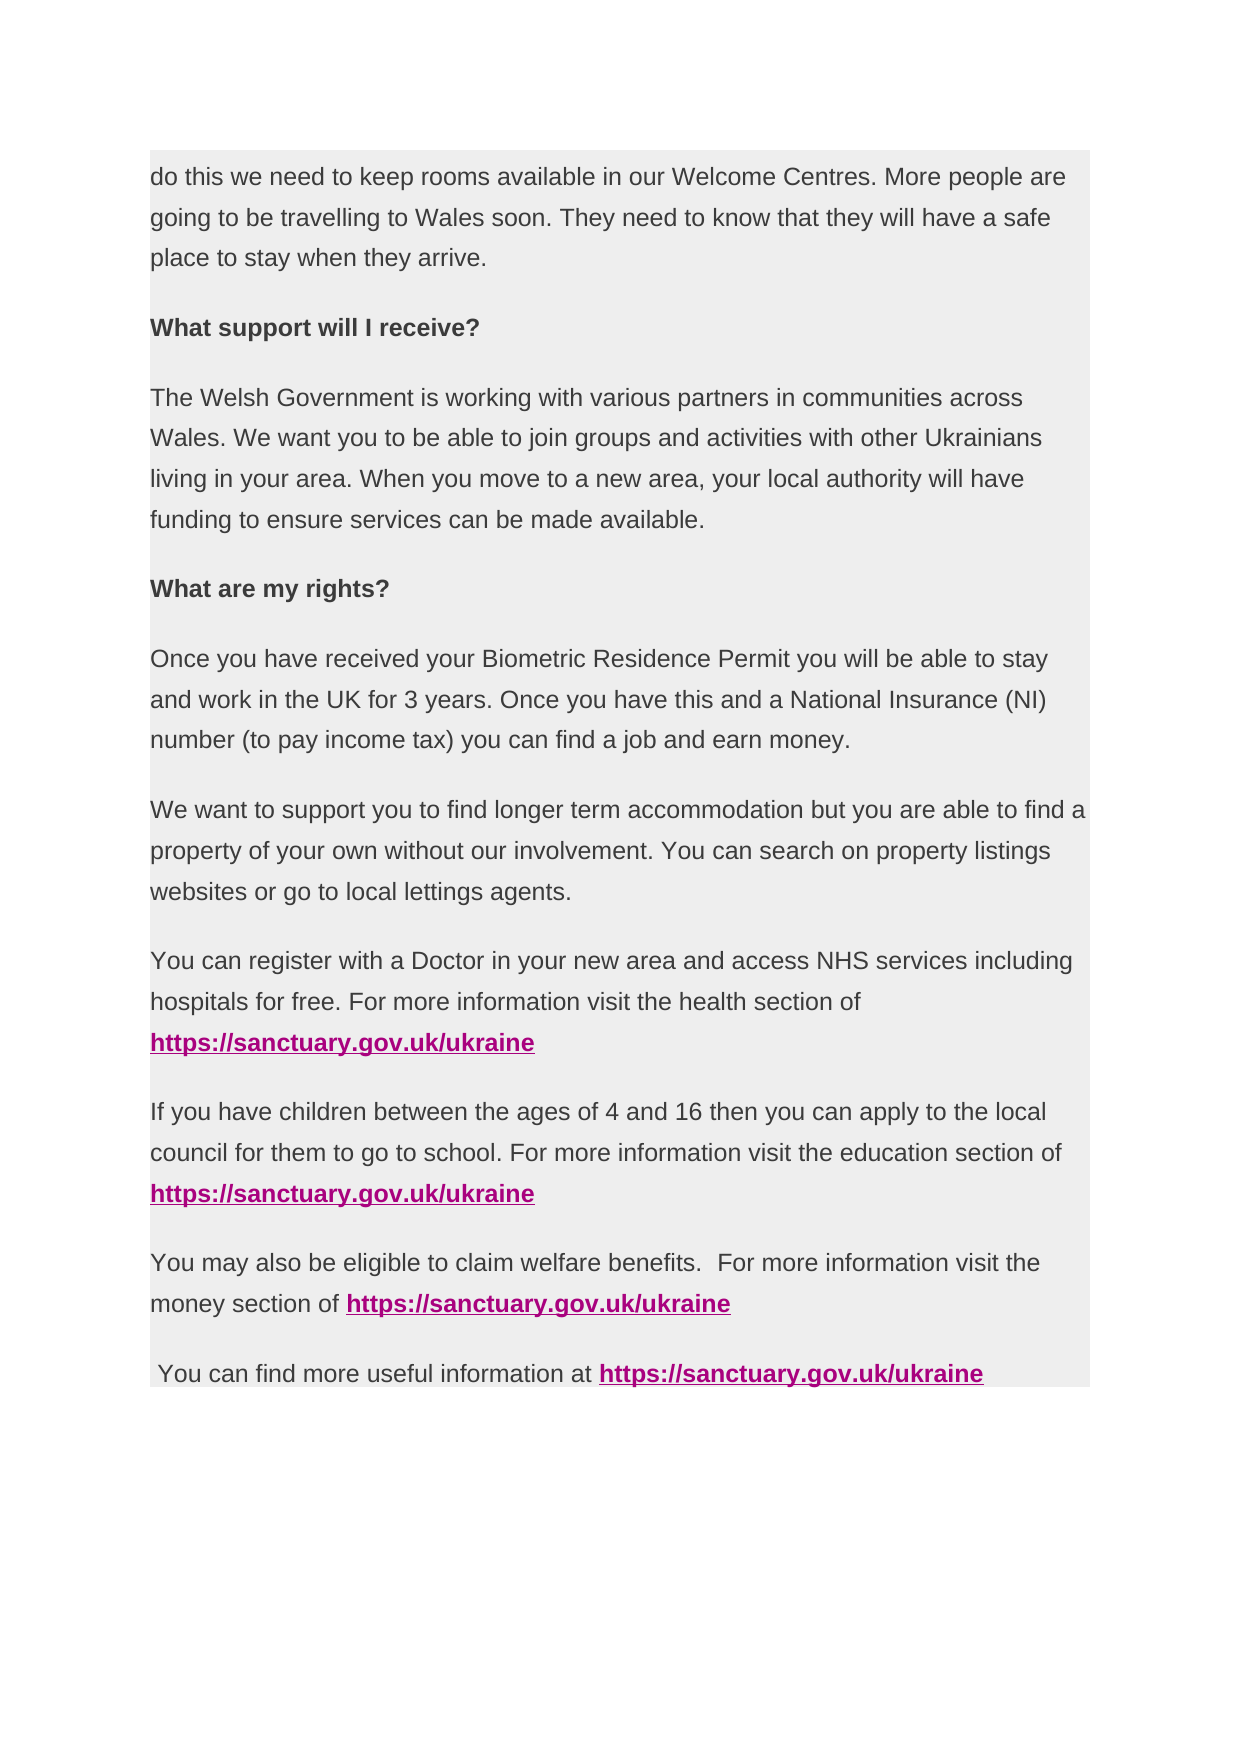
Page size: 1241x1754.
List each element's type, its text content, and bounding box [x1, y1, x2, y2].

text The Welsh Government is working with various partners in communities across Wales. We want you to be able to join groups and activities with other Ukrainians living in your area. When you move to a new area, your local authority will have funding to ensure services can be made available. [150, 371, 1090, 533]
text You may also be eligible to claim welfare benefits. For more information visit the money section of https://sanctuary.gov.uk/ukraine [150, 1236, 1090, 1318]
text You can find more useful information at https://sanctuary.gov.uk/ukraine [150, 1347, 1090, 1387]
text You can register with a Doctor in your new area and access NHS services including hospitals for free. For more information visit the health section of https://sanctuary.gov.uk/ukraine [150, 934, 1090, 1056]
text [150, 150, 1090, 272]
text Once you have received your Biometric Residence Permit you will be able to stay and work in the UK for 3 years. Once you have this and a National Insurance (NI) number (to pay income tax) you can find a job and earn money. [150, 632, 1090, 754]
text If you have children between the ages of 4 and 16 then you can apply to the local council for them to go to school. For more information visit the education section of https://sanctuary.gov.uk/ukraine [150, 1085, 1090, 1207]
text What support will I receive? [150, 301, 1090, 342]
text What are my rights? [150, 562, 1090, 603]
text We want to support you to find longer term accommodation but you are able to find a property of your own without our involvement. You can search on property listings websites or go to local lettings agents. [150, 783, 1090, 905]
